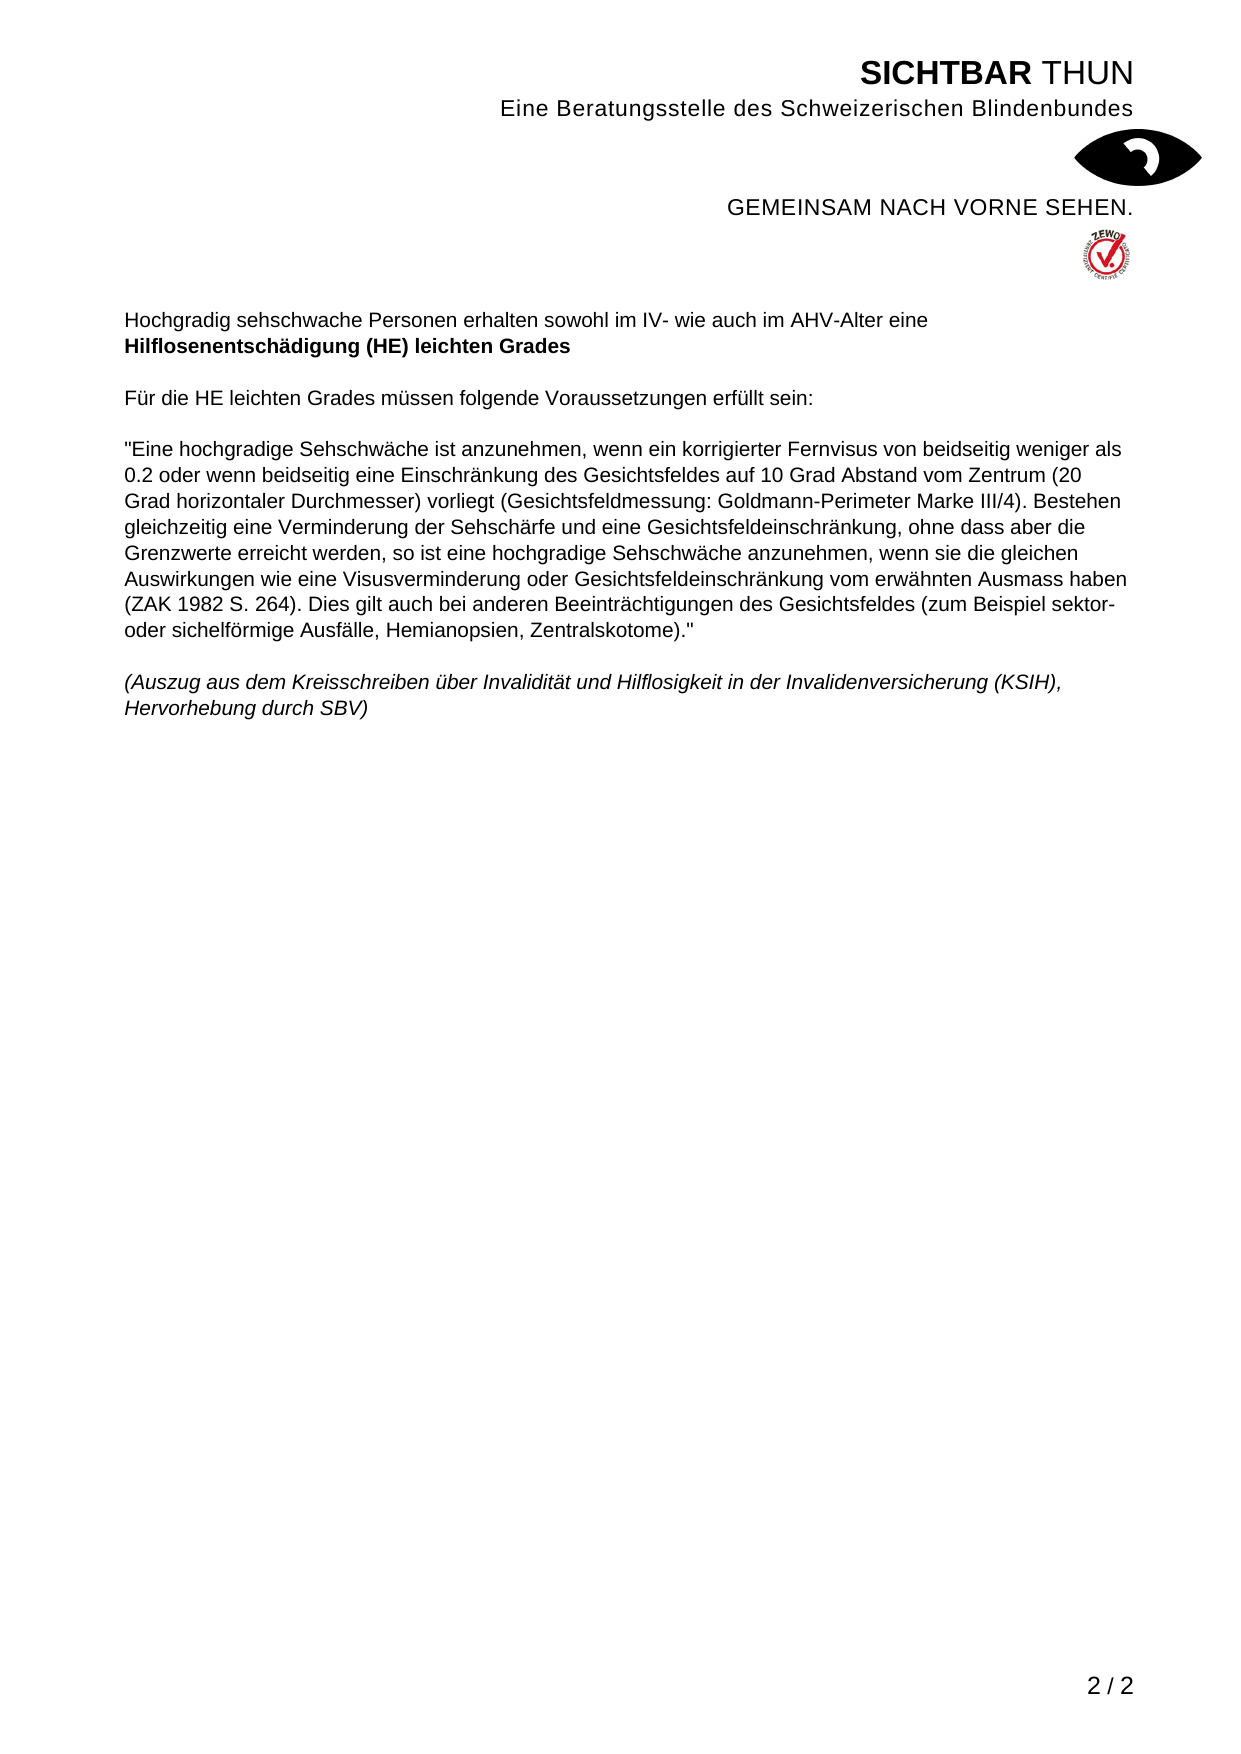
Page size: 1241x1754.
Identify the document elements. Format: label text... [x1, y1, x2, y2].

picture [1074, 129, 1202, 186]
text Für die HE leichten Grades müssen folgende Voraussetzungen erfüllt sein: [124, 386, 1134, 409]
text "Eine hochgradige Sehschwäche ist anzunehmen, wenn ein korrigierter Fernvisus von beidseitig weniger als 0.2 oder wenn beidseitig eine Einschränkung des Gesichtsfeldes auf 10 Grad Abstand vom Zentrum (20 Grad horizontaler Durchmesser) vorliegt (Gesichtsfeldmessung: Goldmann-Perimeter Marke III/4). Bestehen gleichzeitig eine Verminderung der Sehschärfe und eine Gesichtsfeldeinschränkung, ohne dass aber die Grenzwerte erreicht werden, so ist eine hochgradige Sehschwäche anzunehmen, wenn sie die gleichen Auswirkungen wie eine Visusverminderung oder Gesichtsfeldeinschränkung vom erwähnten Ausmass haben (ZAK 1982 S. 264). Dies gilt auch bei anderen Beeinträchtigungen des Gesichtsfeldes (zum Beispiel sektor- oder sichelförmige Ausfälle, Hemianopsien, Zentralskotome)." [124, 437, 1134, 642]
text Hochgradig sehschwache Personen erhalten sowohl im IV- wie auch im AHV-Alter eine Hilflosenentschädigung (HE) leichten Grades [124, 308, 1134, 358]
picture [1080, 227, 1133, 283]
text (Auszug aus dem Kreisschreiben über Invalidität und Hilflosigkeit in der Invalidenversicherung (KSIH), Hervorhebung durch SBV) [124, 670, 1134, 719]
